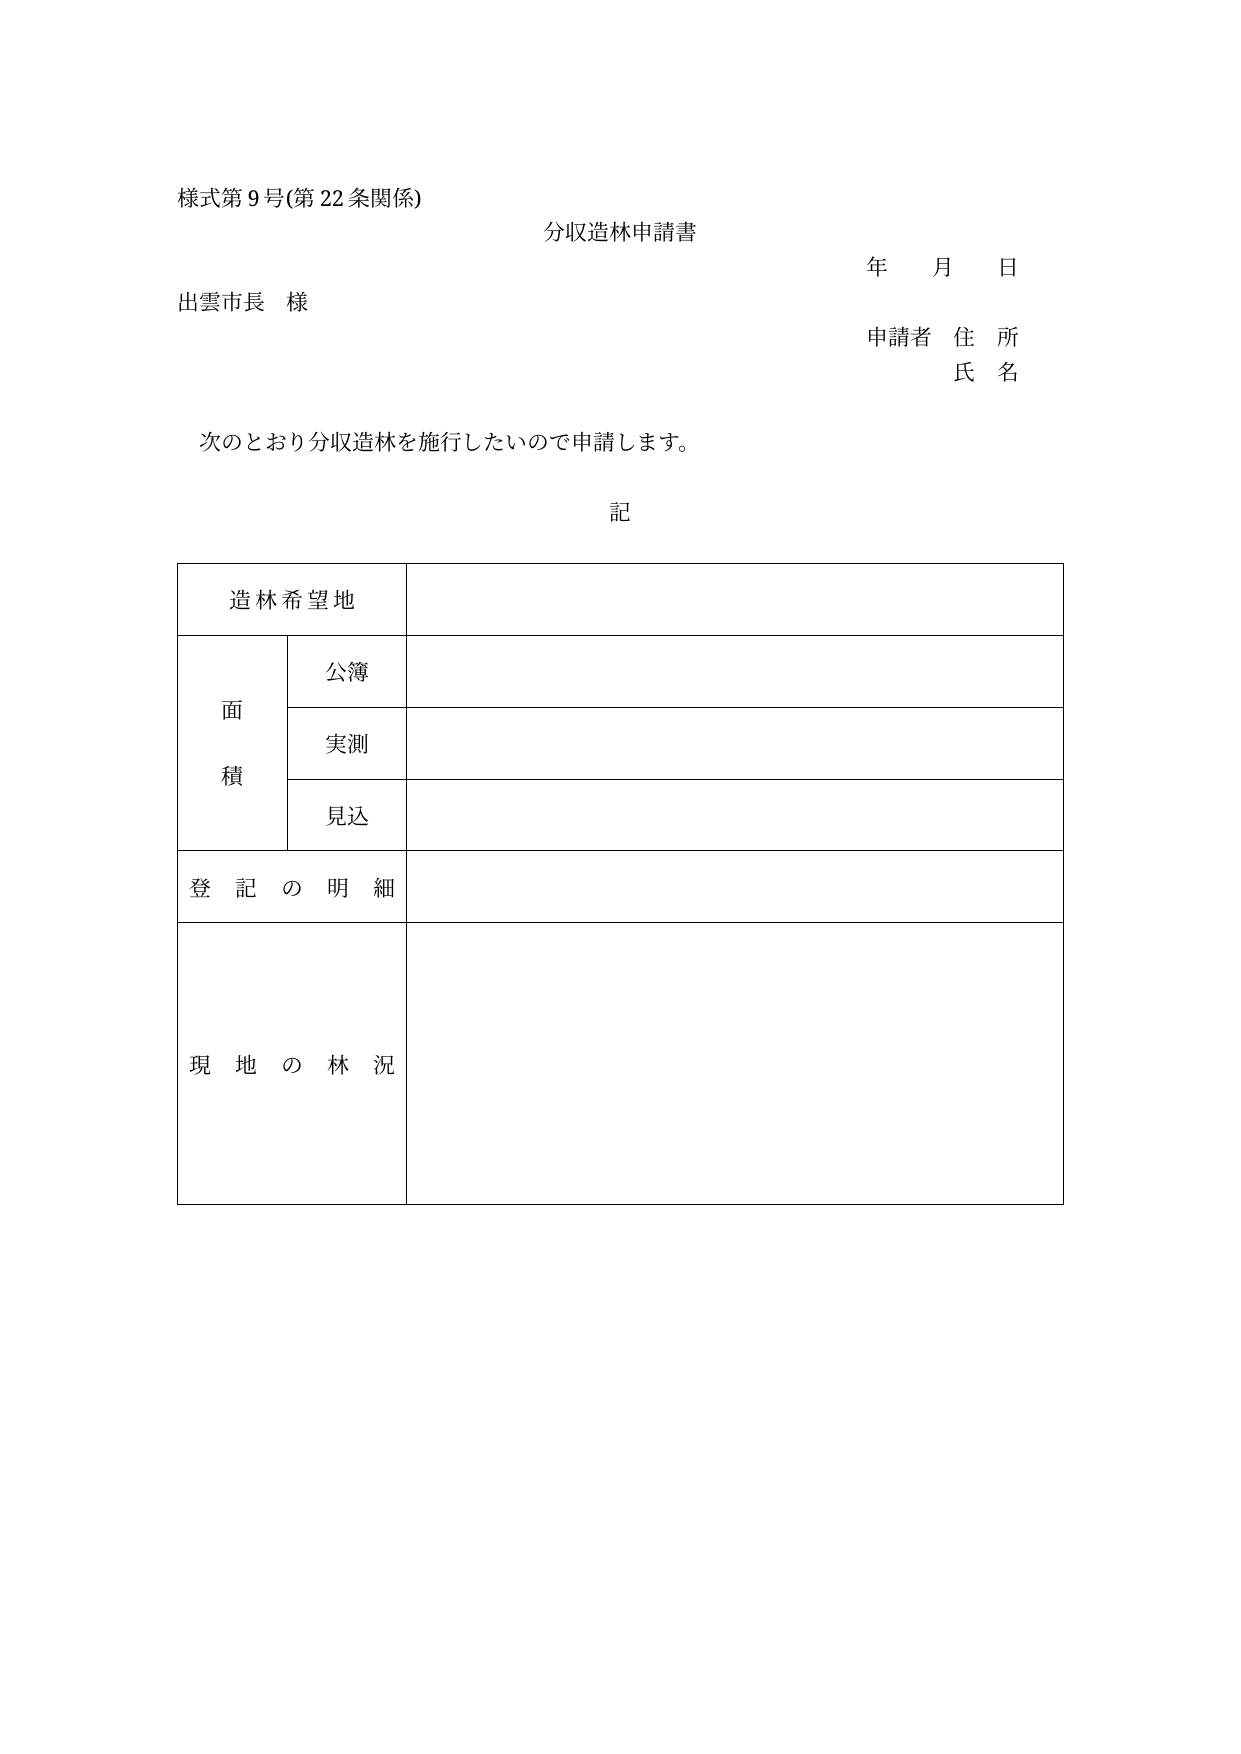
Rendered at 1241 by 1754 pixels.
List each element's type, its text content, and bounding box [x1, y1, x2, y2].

table_cell 現地の林況 [178, 923, 406, 1204]
text 年 月 日 [177, 249, 1019, 284]
table_header 造林希望地 [178, 564, 406, 635]
table_cell 面積 [178, 636, 287, 850]
table_cell 登記の明細 [178, 851, 406, 922]
table_cell 見込 [288, 780, 406, 850]
table_cell [407, 923, 1063, 1204]
table_cell 実測 [288, 708, 406, 778]
text 次のとおり分収造林を施行したいので申請します。 [177, 423, 1063, 458]
table_cell [407, 708, 1063, 778]
subtitle 記 [177, 493, 1063, 528]
text 申請者 住所 [177, 319, 1019, 353]
table_cell [407, 636, 1063, 707]
table_cell 公簿 [288, 636, 406, 707]
text 出雲市長 様 [177, 284, 1063, 319]
table_cell [407, 851, 1063, 922]
table_header [407, 564, 1063, 635]
text 氏名 [177, 353, 1019, 388]
table_cell [407, 780, 1063, 850]
text 分収造林申請書 [177, 214, 1063, 249]
text 様式第9号(第22条関係) [177, 179, 1063, 214]
